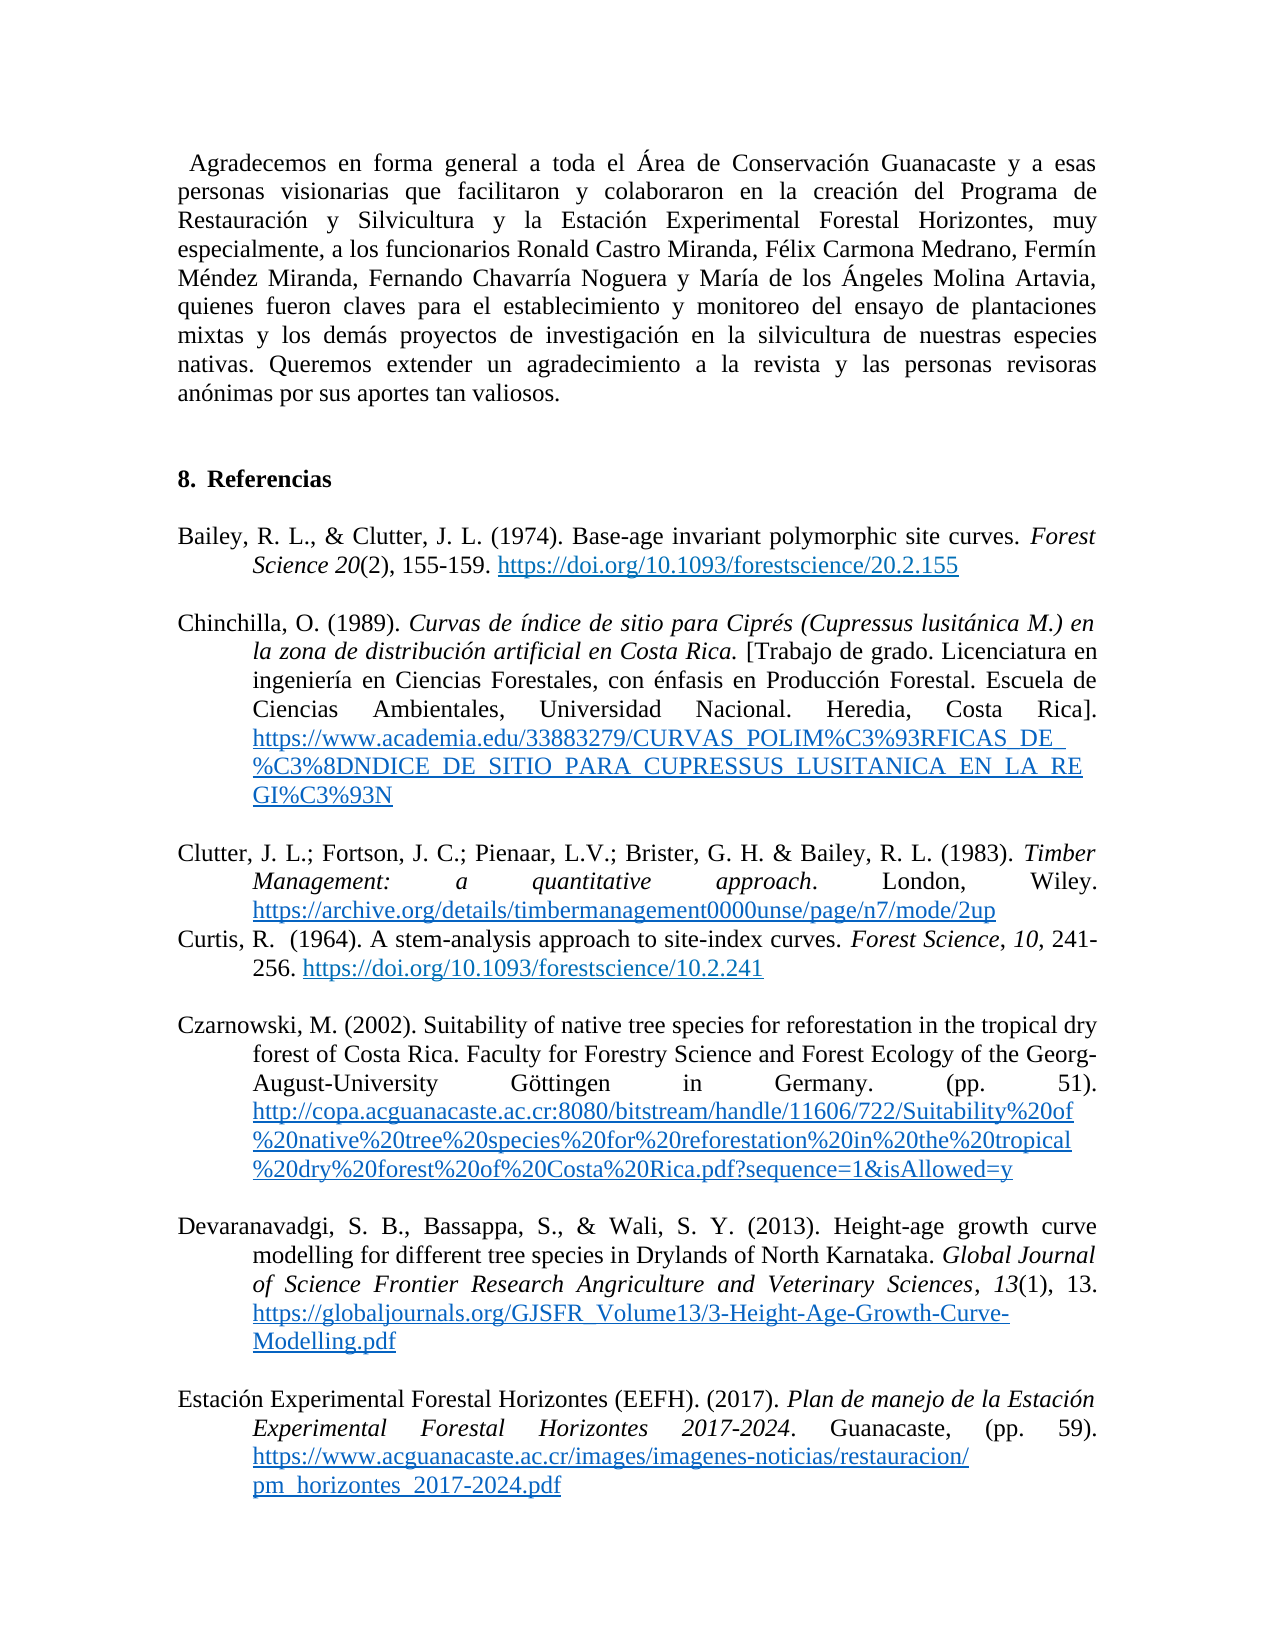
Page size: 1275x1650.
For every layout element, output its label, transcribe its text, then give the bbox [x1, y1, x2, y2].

text Czarnowski, M. (2002). Suitability of native tree species for reforestation in the tropical dry forest of Costa Rica. Faculty for Forestry Science and Forest Ecology of the Georg-August-University Göttingen in Germany. (pp. 51). http://copa.acguanacaste.ac.cr:8080/bitstream/handle/11606/722/Suitability%20of%20native%20tree%20species%20for%20reforestation%20in%20the%20tropical%20dry%20forest%20of%20Costa%20Rica.pdf?sequence=1&isAllowed=y [177, 1010, 1098, 1183]
text Bailey, R. L., & Clutter, J. L. (1974). Base-age invariant polymorphic site curves. Forest Science 20(2), 155-159. https://doi.org/10.1093/forestscience/20.2.155 [177, 521, 1098, 579]
list Referencias [177, 464, 1098, 493]
text Curtis, R. (1964). A stem-analysis approach to site-index curves. Forest Science, 10, 241-256. https://doi.org/10.1093/forestscience/10.2.241 [177, 924, 1098, 981]
text Estación Experimental Forestal Horizontes (EEFH). (2017). Plan de manejo de la Estación Experimental Forestal Horizontes 2017-2024. Guanacaste, (pp. 59). https://www.acguanacaste.ac.cr/images/imagenes-noticias/restauracion/pm_horizontes_2017-2024.pdf [177, 1384, 1098, 1499]
text Agradecemos en forma general a toda el Área de Conservación Guanacaste y a esas personas visionarias que facilitaron y colaboraron en la creación del Programa de Restauración y Silvicultura y la Estación Experimental Forestal Horizontes, muy especialmente, a los funcionarios Ronald Castro Miranda, Félix Carmona Medrano, Fermín Méndez Miranda, Fernando Chavarría Noguera y María de los Ángeles Molina Artavia, quienes fueron claves para el establecimiento y monitoreo del ensayo de plantaciones mixtas y los demás proyectos de investigación en la silvicultura de nuestras especies nativas. Queremos extender un agradecimiento a la revista y las personas revisoras anónimas por sus aportes tan valiosos. [177, 148, 1098, 406]
text Clutter, J. L.; Fortson, J. C.; Pienaar, L.V.; Brister, G. H. & Bailey, R. L. (1983). Timber Management: a quantitative approach. London, Wiley. https://archive.org/details/timbermanagement0000unse/page/n7/mode/2up [177, 838, 1098, 924]
text Chinchilla, O. (1989). Curvas de índice de sitio para Ciprés (Cupressus lusitánica M.) en la zona de distribución artificial en Costa Rica. [Trabajo de grado. Licenciatura en ingeniería en Ciencias Forestales, con énfasis en Producción Forestal. Escuela de Ciencias Ambientales, Universidad Nacional. Heredia, Costa Rica]. https://www.academia.edu/33883279/CURVAS_POLIM%C3%93RFICAS_DE_%C3%8DNDICE_DE_SITIO_PARA_CUPRESSUS_LUSITANICA_EN_LA_REGI%C3%93N [177, 608, 1098, 809]
text Devaranavadgi, S. B., Bassappa, S., & Wali, S. Y. (2013). Height-age growth curve modelling for different tree species in Drylands of North Karnataka. Global Journal of Science Frontier Research Angriculture and Veterinary Sciences, 13(1), 13. https://globaljournals.org/GJSFR_Volume13/3-Height-Age-Growth-Curve-Modelling.pdf [177, 1211, 1098, 1355]
